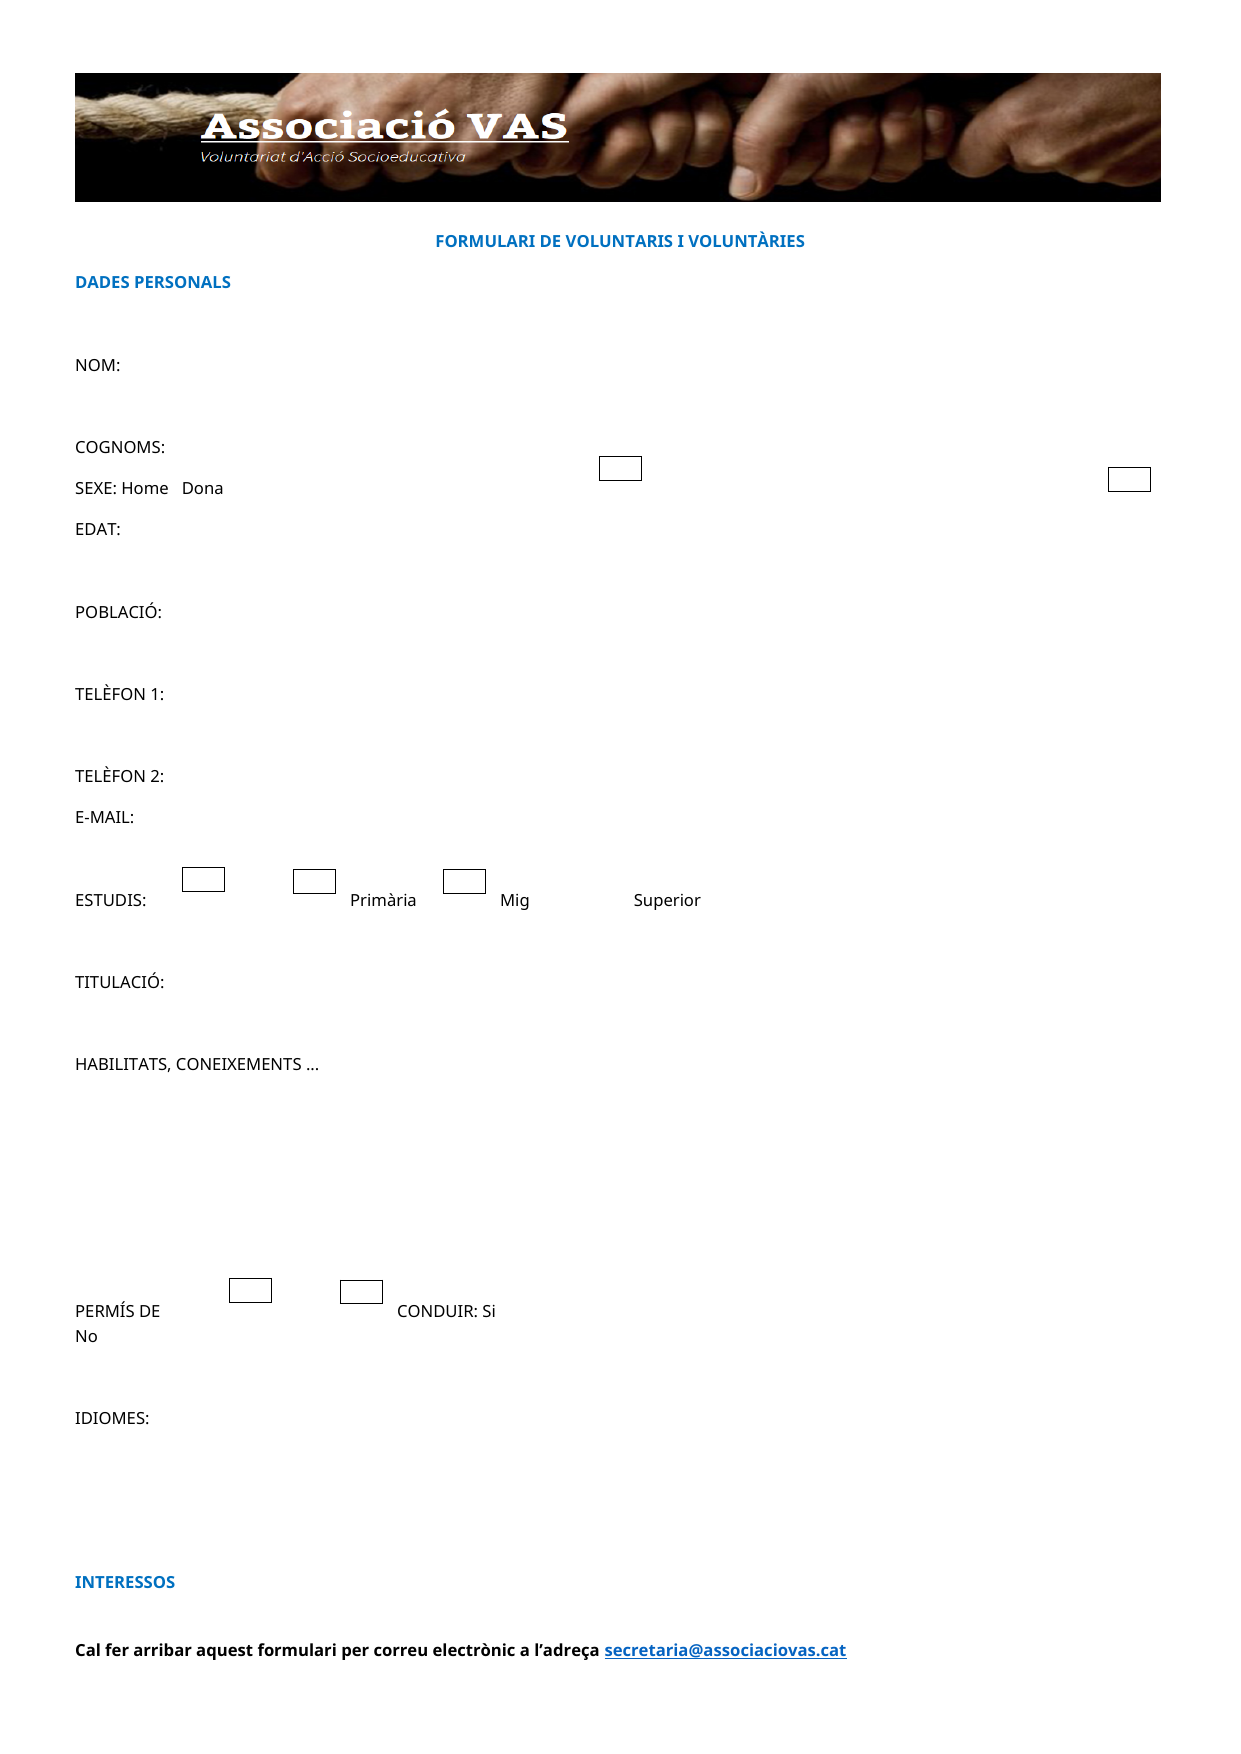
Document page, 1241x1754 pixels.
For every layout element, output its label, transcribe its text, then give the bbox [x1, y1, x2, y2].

text FORMULARI DE VOLUNTARIS I VOLUNTÀRIES [75, 230, 1165, 253]
picture [75, 73, 1161, 202]
